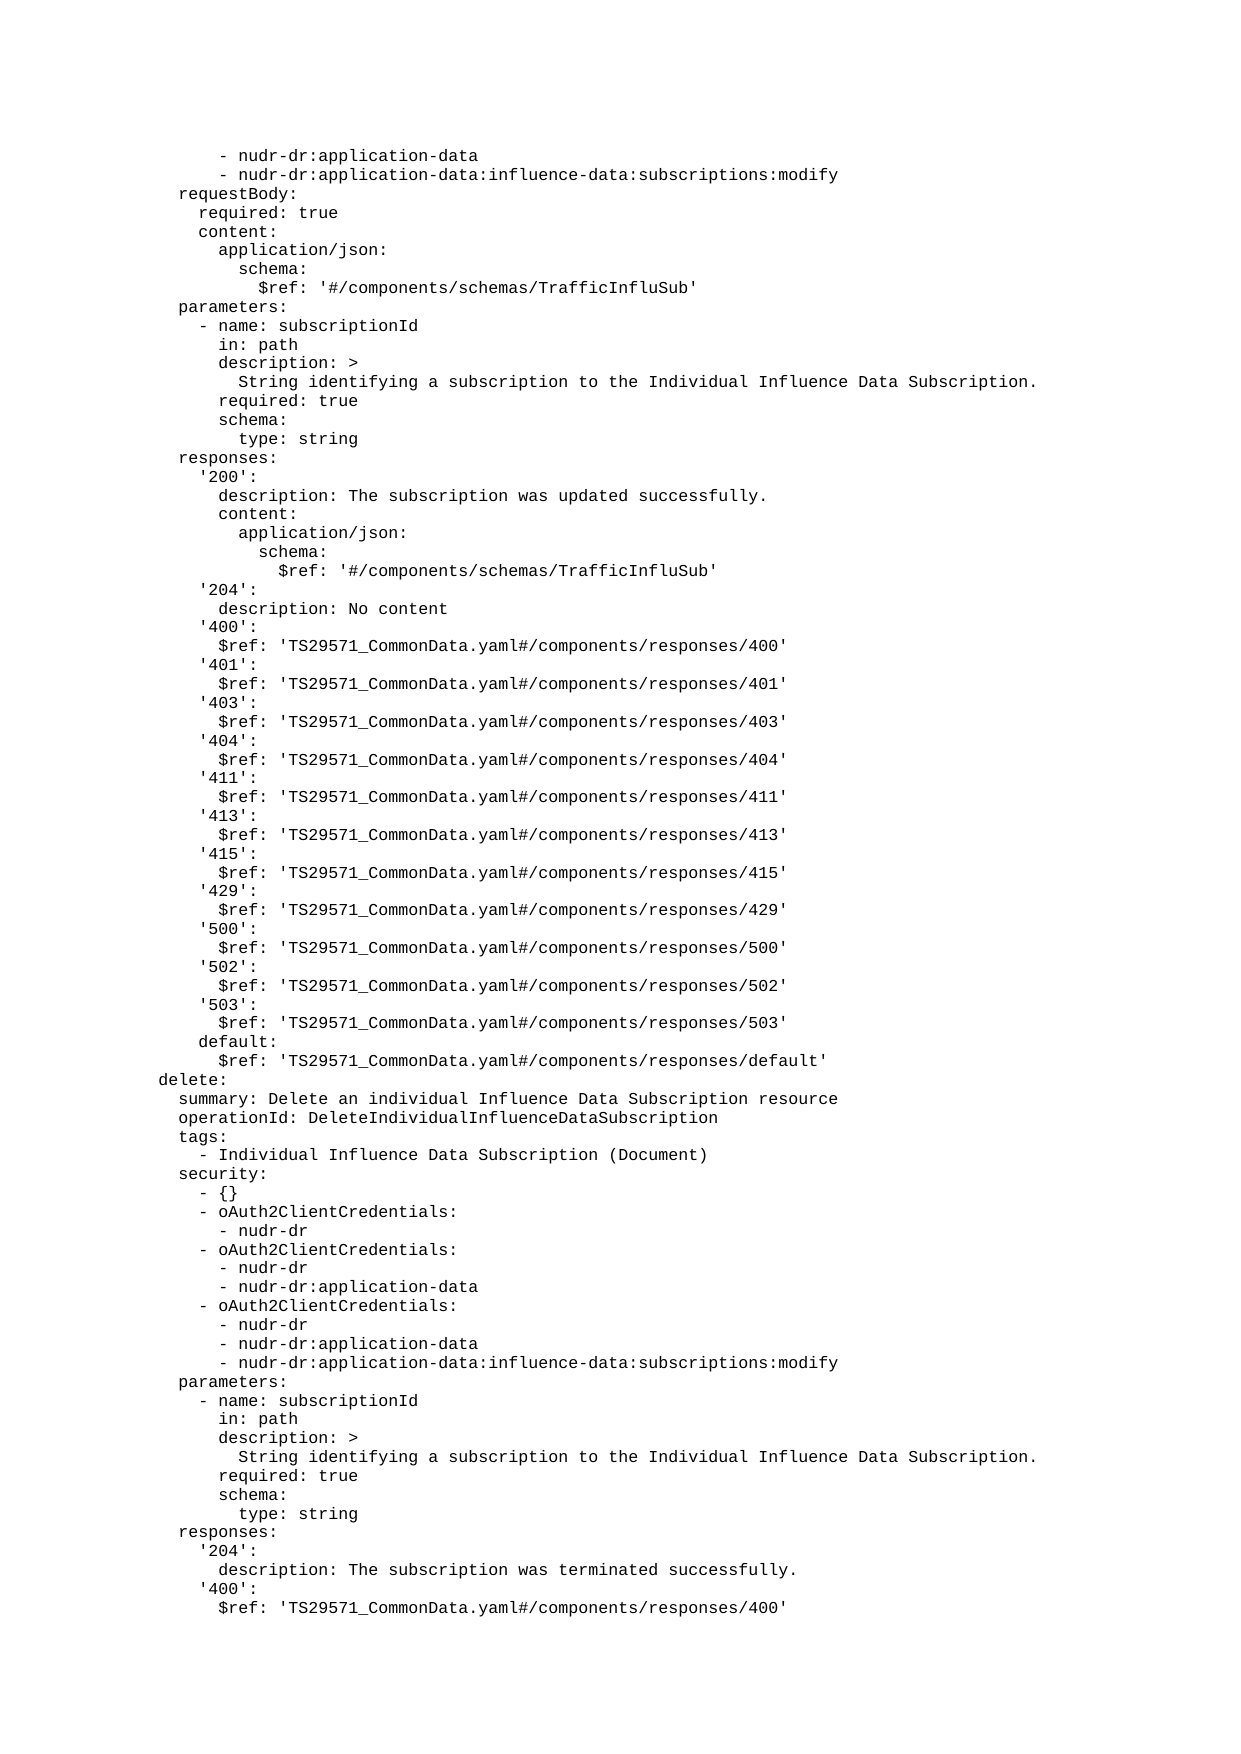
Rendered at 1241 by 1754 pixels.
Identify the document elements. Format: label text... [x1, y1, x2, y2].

text description: No content [118, 600, 1122, 619]
text in: path [118, 336, 1122, 355]
text '404': [118, 732, 1122, 751]
text - Individual Influence Data Subscription (Document) [118, 1147, 1122, 1166]
text - nudr-dr [118, 1317, 1122, 1336]
text $ref: 'TS29571_CommonData.yaml#/components/responses/413' [118, 826, 1122, 845]
text $ref: 'TS29571_CommonData.yaml#/components/responses/415' [118, 864, 1122, 883]
text schema: [118, 544, 1122, 562]
text - name: subscriptionId [118, 1392, 1122, 1411]
text application/json: [118, 525, 1122, 544]
text String identifying a subscription to the Individual Influence Data Subscription. [118, 1449, 1122, 1467]
text '500': [118, 921, 1122, 939]
text - nudr-dr [118, 1222, 1122, 1241]
text - name: subscriptionId [118, 317, 1122, 336]
text application/json: [118, 242, 1122, 261]
text - nudr-dr:application-data [118, 1279, 1122, 1298]
text type: string [118, 1505, 1122, 1524]
text security: [118, 1166, 1122, 1185]
text parameters: [118, 1373, 1122, 1392]
text - oAuth2ClientCredentials: [118, 1241, 1122, 1260]
text '204': [118, 1543, 1122, 1562]
text - nudr-dr [118, 1260, 1122, 1279]
text '400': [118, 619, 1122, 638]
text requestBody: [118, 185, 1122, 204]
text $ref: '#/components/schemas/TrafficInfluSub' [118, 562, 1122, 581]
text $ref: 'TS29571_CommonData.yaml#/components/responses/411' [118, 789, 1122, 808]
text '411': [118, 770, 1122, 789]
text '502': [118, 958, 1122, 977]
text '415': [118, 845, 1122, 864]
text schema: [118, 261, 1122, 280]
text parameters: [118, 298, 1122, 317]
text $ref: 'TS29571_CommonData.yaml#/components/responses/429' [118, 902, 1122, 921]
text '401': [118, 657, 1122, 676]
text summary: Delete an individual Influence Data Subscription resource [118, 1090, 1122, 1109]
text $ref: 'TS29571_CommonData.yaml#/components/responses/404' [118, 751, 1122, 770]
text - {} [118, 1185, 1122, 1203]
text $ref: 'TS29571_CommonData.yaml#/components/responses/400' [118, 638, 1122, 657]
text default: [118, 1034, 1122, 1053]
text $ref: 'TS29571_CommonData.yaml#/components/responses/500' [118, 939, 1122, 958]
text '413': [118, 808, 1122, 826]
text - oAuth2ClientCredentials: [118, 1203, 1122, 1222]
text - nudr-dr:application-data [118, 1336, 1122, 1354]
text required: true [118, 393, 1122, 412]
text description: > [118, 355, 1122, 374]
text - nudr-dr:application-data [118, 148, 1122, 167]
text '204': [118, 581, 1122, 600]
text - oAuth2ClientCredentials: [118, 1298, 1122, 1317]
text $ref: 'TS29571_CommonData.yaml#/components/responses/401' [118, 676, 1122, 694]
text - nudr-dr:application-data:influence-data:subscriptions:modify [118, 167, 1122, 185]
text content: [118, 506, 1122, 525]
text responses: [118, 1524, 1122, 1543]
text schema: [118, 412, 1122, 431]
text schema: [118, 1486, 1122, 1505]
text '429': [118, 883, 1122, 902]
text description: The subscription was updated successfully. [118, 487, 1122, 506]
text type: string [118, 431, 1122, 449]
text required: true [118, 1467, 1122, 1486]
text '403': [118, 694, 1122, 713]
text '200': [118, 468, 1122, 487]
text operationId: DeleteIndividualInfluenceDataSubscription [118, 1109, 1122, 1128]
text delete: [118, 1072, 1122, 1090]
text String identifying a subscription to the Individual Influence Data Subscription. [118, 374, 1122, 393]
text $ref: 'TS29571_CommonData.yaml#/components/responses/502' [118, 977, 1122, 996]
text $ref: 'TS29571_CommonData.yaml#/components/responses/503' [118, 1015, 1122, 1034]
text '503': [118, 996, 1122, 1015]
text tags: [118, 1128, 1122, 1147]
text - nudr-dr:application-data:influence-data:subscriptions:modify [118, 1354, 1122, 1373]
text in: path [118, 1411, 1122, 1430]
text $ref: 'TS29571_CommonData.yaml#/components/responses/403' [118, 713, 1122, 732]
text $ref: '#/components/schemas/TrafficInfluSub' [118, 280, 1122, 298]
text description: The subscription was terminated successfully. [118, 1562, 1122, 1581]
text content: [118, 223, 1122, 242]
text required: true [118, 204, 1122, 223]
text $ref: 'TS29571_CommonData.yaml#/components/responses/default' [118, 1053, 1122, 1072]
text $ref: 'TS29571_CommonData.yaml#/components/responses/400' [118, 1599, 1122, 1618]
text '400': [118, 1581, 1122, 1599]
text responses: [118, 449, 1122, 468]
text description: > [118, 1430, 1122, 1449]
